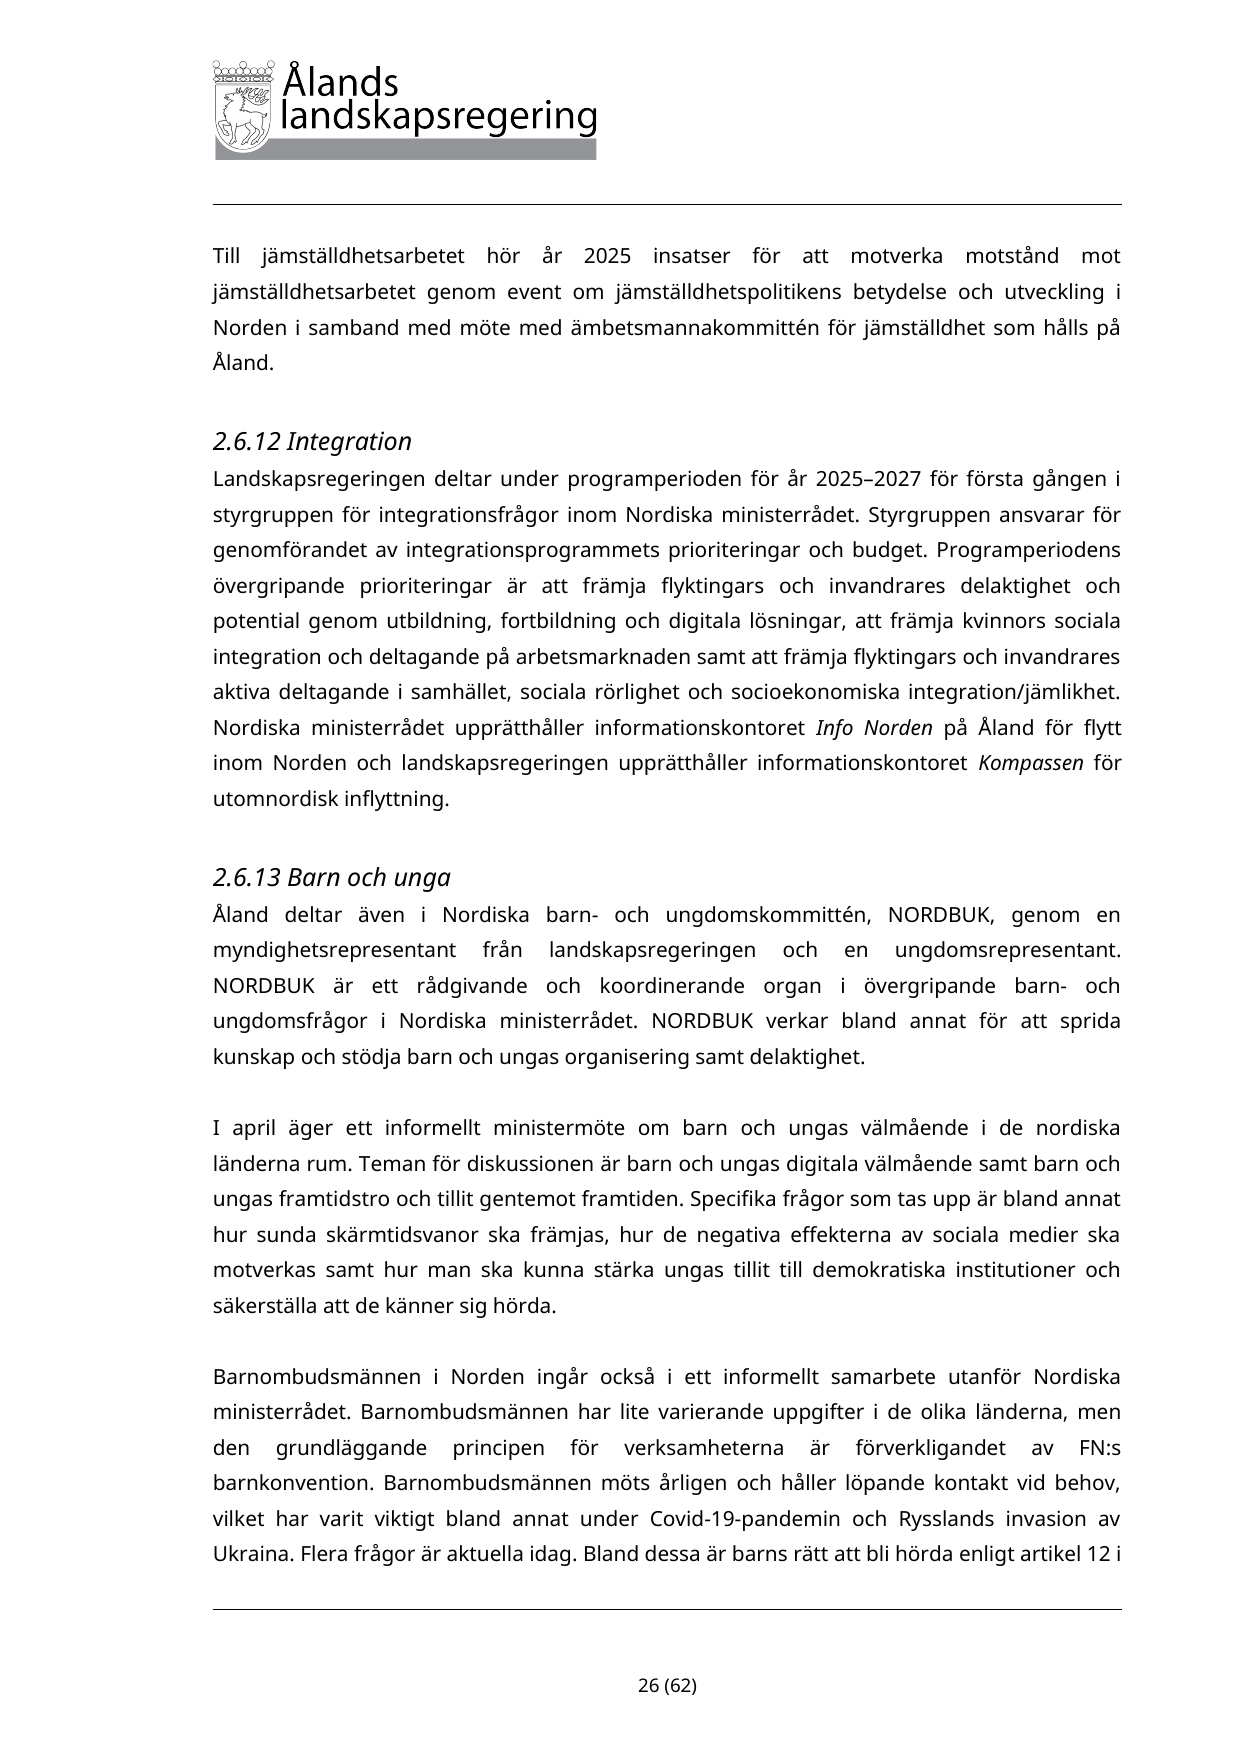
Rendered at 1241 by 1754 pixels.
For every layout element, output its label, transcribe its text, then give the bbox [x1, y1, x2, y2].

subtitle 2.6.12 Integration [213, 423, 1122, 457]
text Landskapsregeringen deltar under programperioden för år 2025–2027 för första gången i styrgruppen för integrationsfrågor inom Nordiska ministerrådet. Styrgruppen ansvarar för genomförandet av integrationsprogrammets prioriteringar och budget. Programperiodens övergripande prioriteringar är att främja flyktingars och invandrares delaktighet och potential genom utbildning, fortbildning och digitala lösningar, att främja kvinnors sociala integration och deltagande på arbetsmarknaden samt att främja flyktingars och invandrares aktiva deltagande i samhället, sociala rörlighet och socioekonomiska integration/jämlikhet. Nordiska ministerrådet upprätthåller informationskontoret Info Norden på Åland för flytt inom Norden och landskapsregeringen upprätthåller informationskontoret Kompassen för utomnordisk inflyttning. [213, 464, 1122, 812]
subtitle 2.6.13 Barn och unga [213, 859, 1122, 893]
text I april äger ett informellt ministermöte om barn och ungas välmående i de nordiska länderna rum. Teman för diskussionen är barn och ungas digitala välmående samt barn och ungas framtidstro och tillit gentemot framtiden. Specifika frågor som tas upp är bland annat hur sunda skärmtidsvanor ska främjas, hur de negativa effekterna av sociala medier ska motverkas samt hur man ska kunna stärka ungas tillit till demokratiska institutioner och säkerställa att de känner sig hörda. [213, 1113, 1122, 1319]
text Till jämställdhetsarbetet hör år 2025 insatser för att motverka motstånd mot jämställdhetsarbetet genom event om jämställdhetspolitikens betydelse och utveckling i Norden i samband med möte med ämbetsmannakommittén för jämställdhet som hålls på Åland. [213, 242, 1122, 377]
text Åland deltar även i Nordiska barn- och ungdomskommittén, NORDBUK, genom en myndighetsrepresentant från landskapsregeringen och en ungdomsrepresentant. NORDBUK är ett rådgivande och koordinerande organ i övergripande barn- och ungdomsfrågor i Nordiska ministerrådet. NORDBUK verkar bland annat för att sprida kunskap och stödja barn och ungas organisering samt delaktighet. [213, 900, 1122, 1071]
picture [212, 59, 597, 160]
